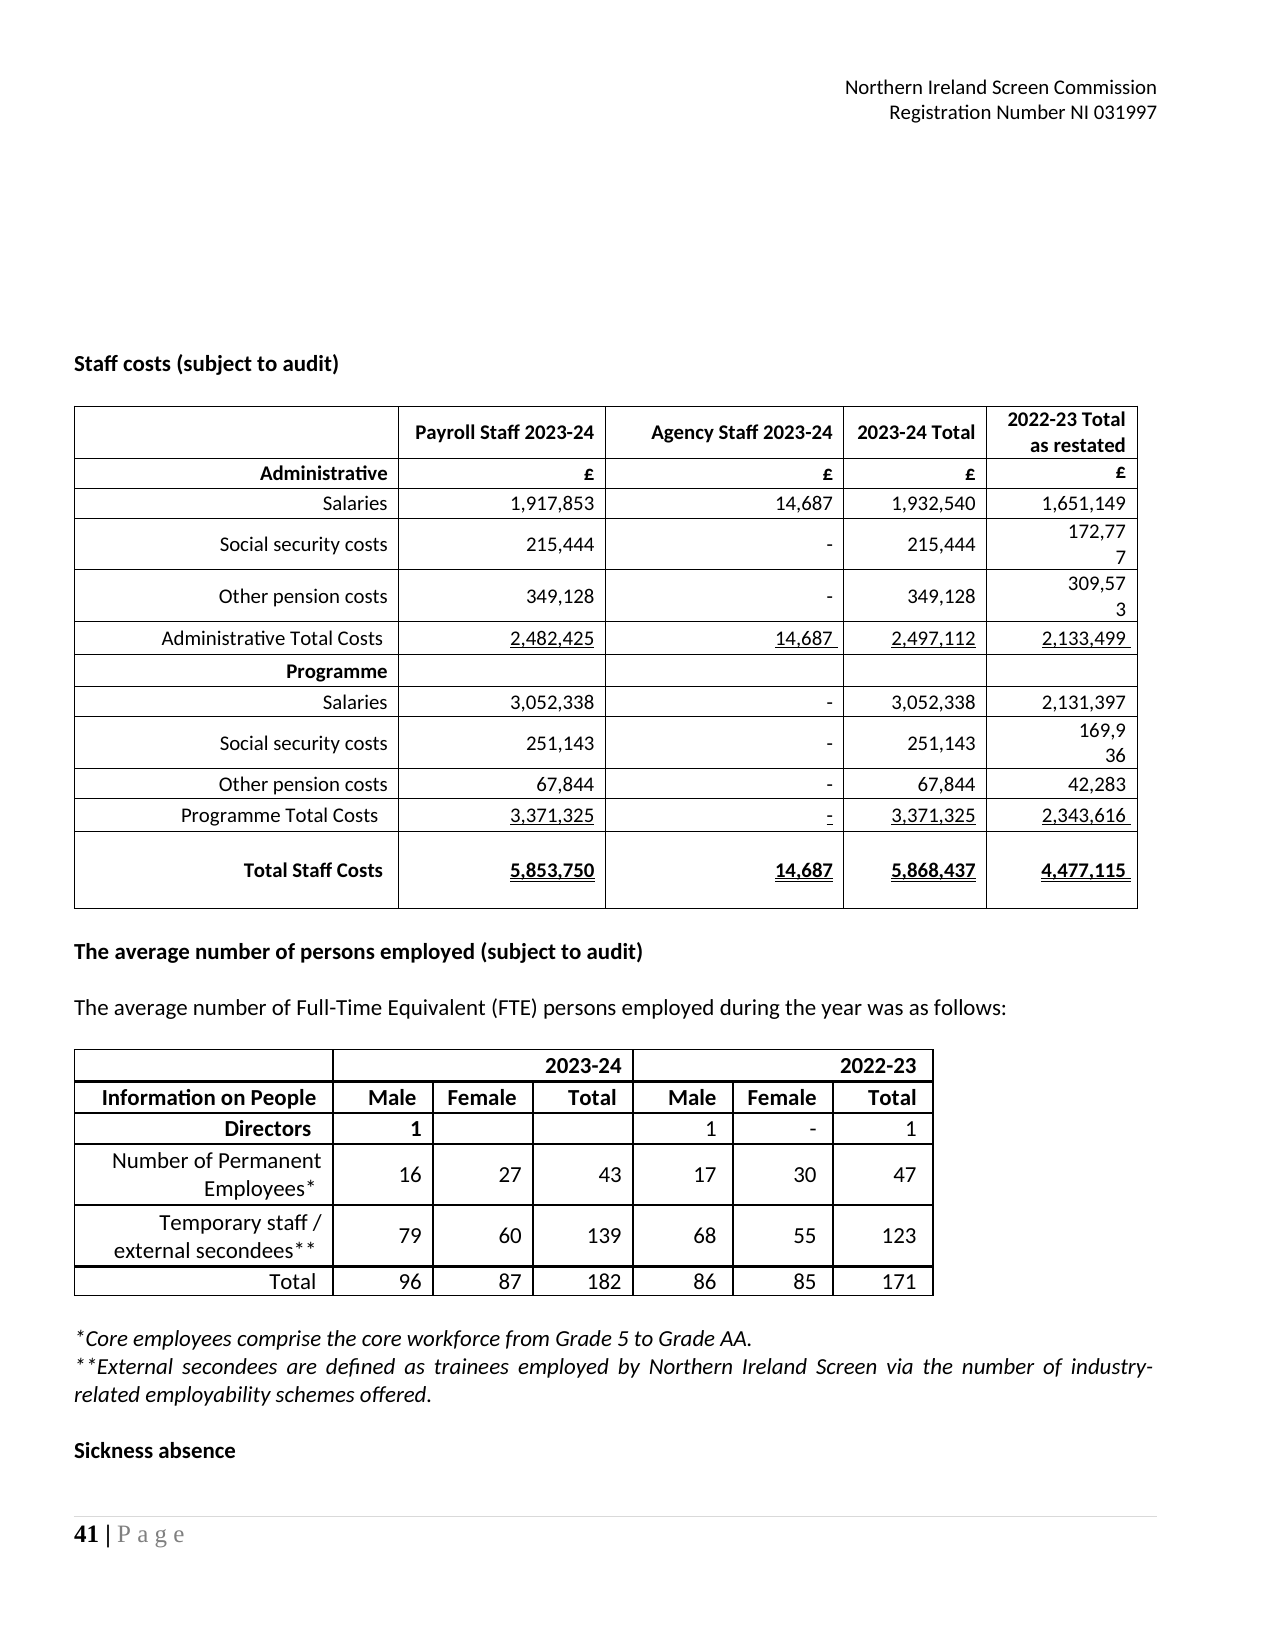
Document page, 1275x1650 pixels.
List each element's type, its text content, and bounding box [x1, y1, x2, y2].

table_cell 169,936 [987, 717, 1137, 768]
table_cell 349,128 [399, 570, 605, 621]
table_cell 1 [834, 1114, 932, 1143]
table_cell 3,371,325 [399, 799, 605, 831]
table_header Agency Staff 2023-24 [606, 407, 843, 457]
table_cell 3,371,325 [844, 799, 986, 831]
table_cell 1 [634, 1114, 732, 1143]
table_cell - [606, 799, 843, 831]
table_cell 1,932,540 [844, 489, 986, 517]
table_cell 27 [434, 1145, 532, 1204]
table_cell Information on People [75, 1083, 332, 1112]
table_cell Social security costs [75, 717, 398, 768]
table_cell 251,143 [844, 717, 986, 768]
table_header [75, 1050, 332, 1080]
table_cell 309,573 [987, 570, 1137, 621]
table_cell - [606, 519, 843, 569]
table_cell 2,497,112 [844, 622, 986, 654]
table_cell £ [399, 459, 605, 487]
text Staff costs (subject to audit) [74, 349, 1157, 378]
table_cell Temporary staff / external secondees** [75, 1206, 332, 1265]
table_cell 1 [334, 1114, 432, 1143]
table_cell - [606, 570, 843, 621]
table_cell 47 [834, 1145, 932, 1204]
table_cell 3,052,338 [844, 687, 986, 716]
table_cell 215,444 [399, 519, 605, 569]
table_cell 60 [434, 1206, 532, 1265]
table_cell 251,143 [399, 717, 605, 768]
table_cell 67,844 [399, 769, 605, 798]
table_cell Salaries [75, 489, 398, 517]
table_cell 5,853,750 [399, 832, 605, 908]
table_cell 16 [334, 1145, 432, 1204]
table_cell Total [75, 1268, 332, 1295]
text The average number of persons employed (subject to audit) [74, 937, 1157, 965]
table_cell Programme [75, 655, 398, 686]
table_cell 1,651,149 [987, 489, 1137, 517]
table_header Payroll Staff 2023-24 [399, 407, 605, 457]
table_cell 67,844 [844, 769, 986, 798]
table_cell Directors [75, 1114, 332, 1143]
table_cell 2,482,425 [399, 622, 605, 654]
text The average number of Full-Time Equivalent (FTE) persons employed during the year was as follows: [74, 993, 1157, 1021]
table_cell 2,343,616 [987, 799, 1137, 831]
text **External secondees are defined as trainees employed by Northern Ireland Screen via the number of industry-related employability schemes offered. [74, 1352, 1157, 1408]
table_cell 30 [734, 1145, 832, 1204]
table_header 2023-24 [334, 1050, 632, 1080]
table_cell [606, 655, 843, 686]
table_cell 68 [634, 1206, 732, 1265]
table_cell 79 [334, 1206, 432, 1265]
table_cell - [606, 687, 843, 716]
table_cell 96 [334, 1268, 432, 1295]
table_cell £ [844, 459, 986, 487]
table_cell 14,687 [606, 489, 843, 517]
table_cell 86 [634, 1268, 732, 1295]
table_cell 14,687 [606, 622, 843, 654]
table_cell [399, 655, 605, 686]
table_cell Other pension costs [75, 769, 398, 798]
table_cell 349,128 [844, 570, 986, 621]
table_header 2022-23 [634, 1050, 932, 1080]
table_cell Female [434, 1083, 532, 1112]
table_cell Other pension costs [75, 570, 398, 621]
table_cell [534, 1114, 632, 1143]
table_cell Total Staff Costs [75, 832, 398, 908]
table_cell Male [334, 1083, 432, 1112]
table_cell [844, 655, 986, 686]
table_cell 2,133,499 [987, 622, 1137, 654]
table_cell £ [606, 459, 843, 487]
table_cell 85 [734, 1268, 832, 1295]
table_cell Number of Permanent Employees* [75, 1145, 332, 1204]
table_cell Total [834, 1083, 932, 1112]
table_cell Administrative Total Costs [75, 622, 398, 654]
table_cell Administrative [75, 459, 398, 487]
table_cell 139 [534, 1206, 632, 1265]
table_cell 17 [634, 1145, 732, 1204]
table_cell 171 [834, 1268, 932, 1295]
table_cell 87 [434, 1268, 532, 1295]
table_cell 182 [534, 1268, 632, 1295]
table_cell 215,444 [844, 519, 986, 569]
table_cell 1,917,853 [399, 489, 605, 517]
table_header 2023-24 Total [844, 407, 986, 457]
table_header 2022-23 Total as restated [987, 407, 1137, 457]
table_cell 55 [734, 1206, 832, 1265]
table_cell 4,477,115 [987, 832, 1137, 908]
table_cell £ [987, 459, 1137, 487]
table_cell [987, 655, 1137, 686]
table_cell Total [534, 1083, 632, 1112]
table_cell - [734, 1114, 832, 1143]
table_cell 123 [834, 1206, 932, 1265]
table_cell 5,868,437 [844, 832, 986, 908]
table_cell Social security costs [75, 519, 398, 569]
table_cell - [606, 769, 843, 798]
table_cell 43 [534, 1145, 632, 1204]
text *Core employees comprise the core workforce from Grade 5 to Grade AA. [74, 1324, 1157, 1352]
text Sickness absence [74, 1437, 1157, 1464]
table_cell Programme Total Costs [75, 799, 398, 831]
table_header [75, 407, 398, 457]
table_cell - [606, 717, 843, 768]
table_cell 14,687 [606, 832, 843, 908]
table_cell 172,777 [987, 519, 1137, 569]
table_cell Female [734, 1083, 832, 1112]
table_cell Salaries [75, 687, 398, 716]
table_cell Male [634, 1083, 732, 1112]
table_cell 3,052,338 [399, 687, 605, 716]
table_cell [434, 1114, 532, 1143]
table_cell 2,131,397 [987, 687, 1137, 716]
table_cell 42,283 [987, 769, 1137, 798]
